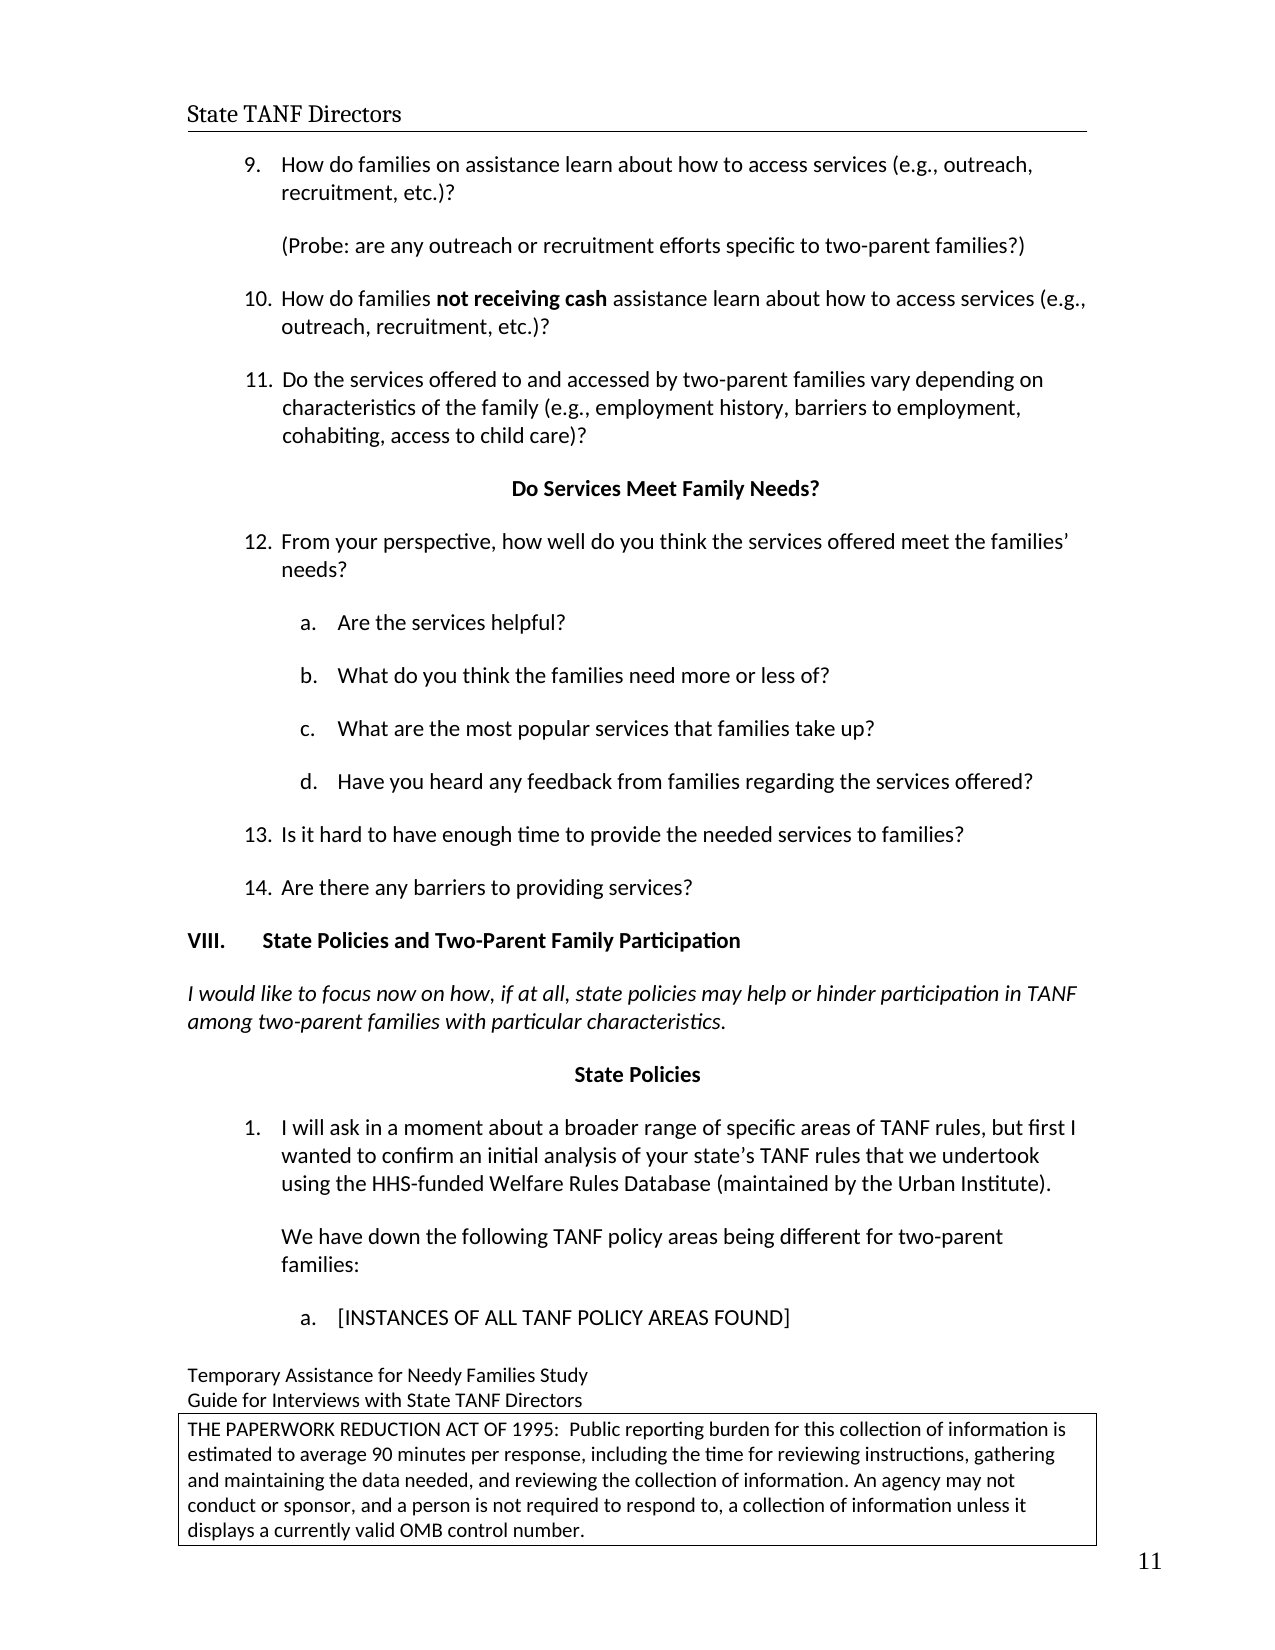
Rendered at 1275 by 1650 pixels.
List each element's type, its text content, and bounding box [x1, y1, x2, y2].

text We have down the following TANF policy areas being different for two-parent families: [281, 1222, 1087, 1278]
list [INSTANCES OF ALL TANF POLICY AREAS FOUND] [300, 1303, 1087, 1332]
list Is it hard to have enough time to provide the needed services to families? [244, 820, 1087, 848]
list I will ask in a moment about a broader range of specific areas of TANF rules, but first I wanted to confirm an initial analysis of your state’s TANF rules that we undertook using the HHS-funded Welfare Rules Database (maintained by the Urban Institute). [244, 1113, 1087, 1197]
text I would like to focus now on how, if at all, state policies may help or hinder participation in TANF among two-parent families with particular characteristics. [187, 979, 1087, 1035]
text Do Services Meet Family Needs? [244, 474, 1087, 502]
list What do you think the families need more or less of? [300, 661, 1087, 689]
list How do families on assistance learn about how to access services (e.g., outreach, recruitment, etc.)? [244, 150, 1087, 206]
list Do the services offered to and accessed by two-parent families vary depending on characteristics of the family (e.g., employment history, barriers to employment, cohabiting, access to child care)? [244, 365, 1087, 449]
list Are there any barriers to providing services? [244, 873, 1087, 901]
list Have you heard any feedback from families regarding the services offered? [300, 767, 1087, 795]
list From your perspective, how well do you think the services offered meet the families’ needs? [244, 527, 1087, 583]
list How do families not receiving cash assistance learn about how to access services (e.g., outreach, recruitment, etc.)? [244, 284, 1087, 340]
text (Probe: are any outreach or recruitment efforts specific to two-parent families?) [281, 231, 1087, 259]
list Are the services helpful? [300, 608, 1087, 636]
list What are the most popular services that families take up? [300, 714, 1087, 742]
list State Policies and Two-Parent Family Participation [187, 926, 1087, 954]
text State Policies [187, 1060, 1087, 1088]
